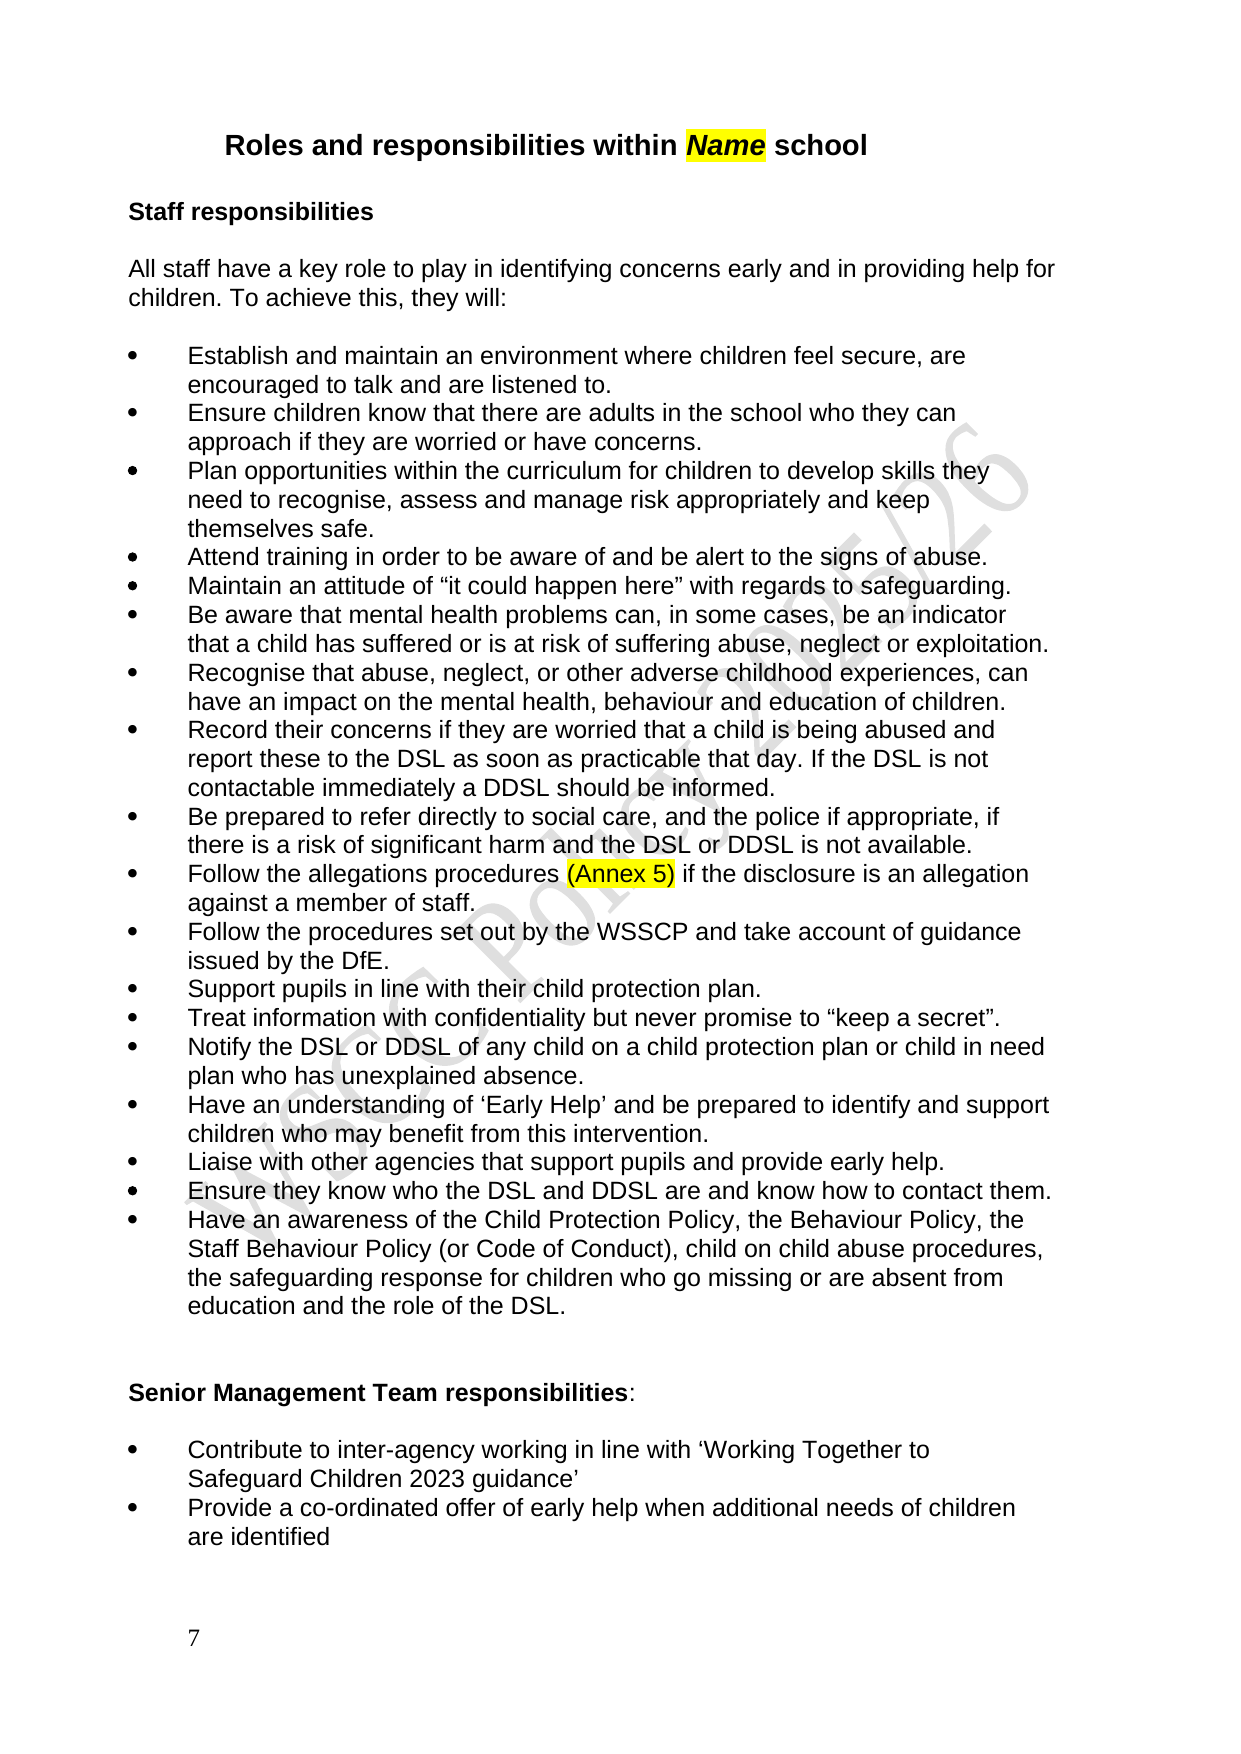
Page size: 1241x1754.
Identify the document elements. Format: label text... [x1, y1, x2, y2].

text All staff have a key role to play in identifying concerns early and in providing help for children. To achieve this, they will: [128, 254, 1132, 312]
text Senior Management Team responsibilities: [128, 1378, 1053, 1406]
list Recognise that abuse, neglect, or other adverse childhood experiences, can have an impact on the mental health, behaviour and education of children. [128, 658, 1053, 715]
list Follow the procedures set out by the WSSCP and take account of guidance issued by the DfE. [128, 917, 1053, 974]
list Plan opportunities within the curriculum for children to develop skills they need to recognise, assess and manage risk appropriately and keep themselves safe. [128, 456, 1053, 542]
list Follow the allegations procedures (Annex 5) if the disclosure is an allegation against a member of staff. [128, 859, 1053, 917]
text Staff responsibilities [128, 197, 1053, 226]
list Be aware that mental health problems can, in some cases, be an indicator that a child has suffered or is at risk of suffering abuse, neglect or exploitation. [128, 600, 1053, 658]
list Liaise with other agencies that support pupils and provide early help. [128, 1147, 1053, 1176]
list Maintain an attitude of “it could happen here” with regards to safeguarding. [128, 571, 1053, 600]
list Provide a co-ordinated offer of early help when additional needs of children are identified [128, 1493, 1053, 1550]
list Have an understanding of ‘Early Help’ and be prepared to identify and support children who may benefit from this intervention. [128, 1090, 1053, 1147]
list Contribute to inter-agency working in line with ‘Working Together to Safeguard Children 2023 guidance’ [128, 1435, 1053, 1493]
list Support pupils in line with their child protection plan. [128, 974, 1053, 1003]
subtitle Roles and responsibilities within Name school [224, 128, 1053, 162]
list Record their concerns if they are worried that a child is being abused and report these to the DSL as soon as practicable that day. If the DSL is not contactable immediately a DDSL should be informed. [128, 715, 1053, 802]
list Ensure children know that there are adults in the school who they can approach if they are worried or have concerns. [128, 398, 1053, 456]
list Be prepared to refer directly to social care, and the police if appropriate, if there is a risk of significant harm and the DSL or DDSL is not available. [128, 802, 1053, 859]
list Attend training in order to be aware of and be alert to the signs of abuse. [128, 542, 1053, 571]
list Treat information with confidentiality but never promise to “keep a secret”. [128, 1003, 1053, 1032]
list Notify the DSL or DDSL of any child on a child protection plan or child in need plan who has unexplained absence. [128, 1032, 1053, 1090]
list Ensure they know who the DSL and DDSL are and know how to contact them. [128, 1176, 1053, 1205]
list Have an awareness of the Child Protection Policy, the Behaviour Policy, the Staff Behaviour Policy (or Code of Conduct), child on child abuse procedures, the safeguarding response for children who go missing or are absent from education and the role of the DSL. [128, 1205, 1053, 1320]
list Establish and maintain an environment where children feel secure, are encouraged to talk and are listened to. [128, 341, 1053, 398]
